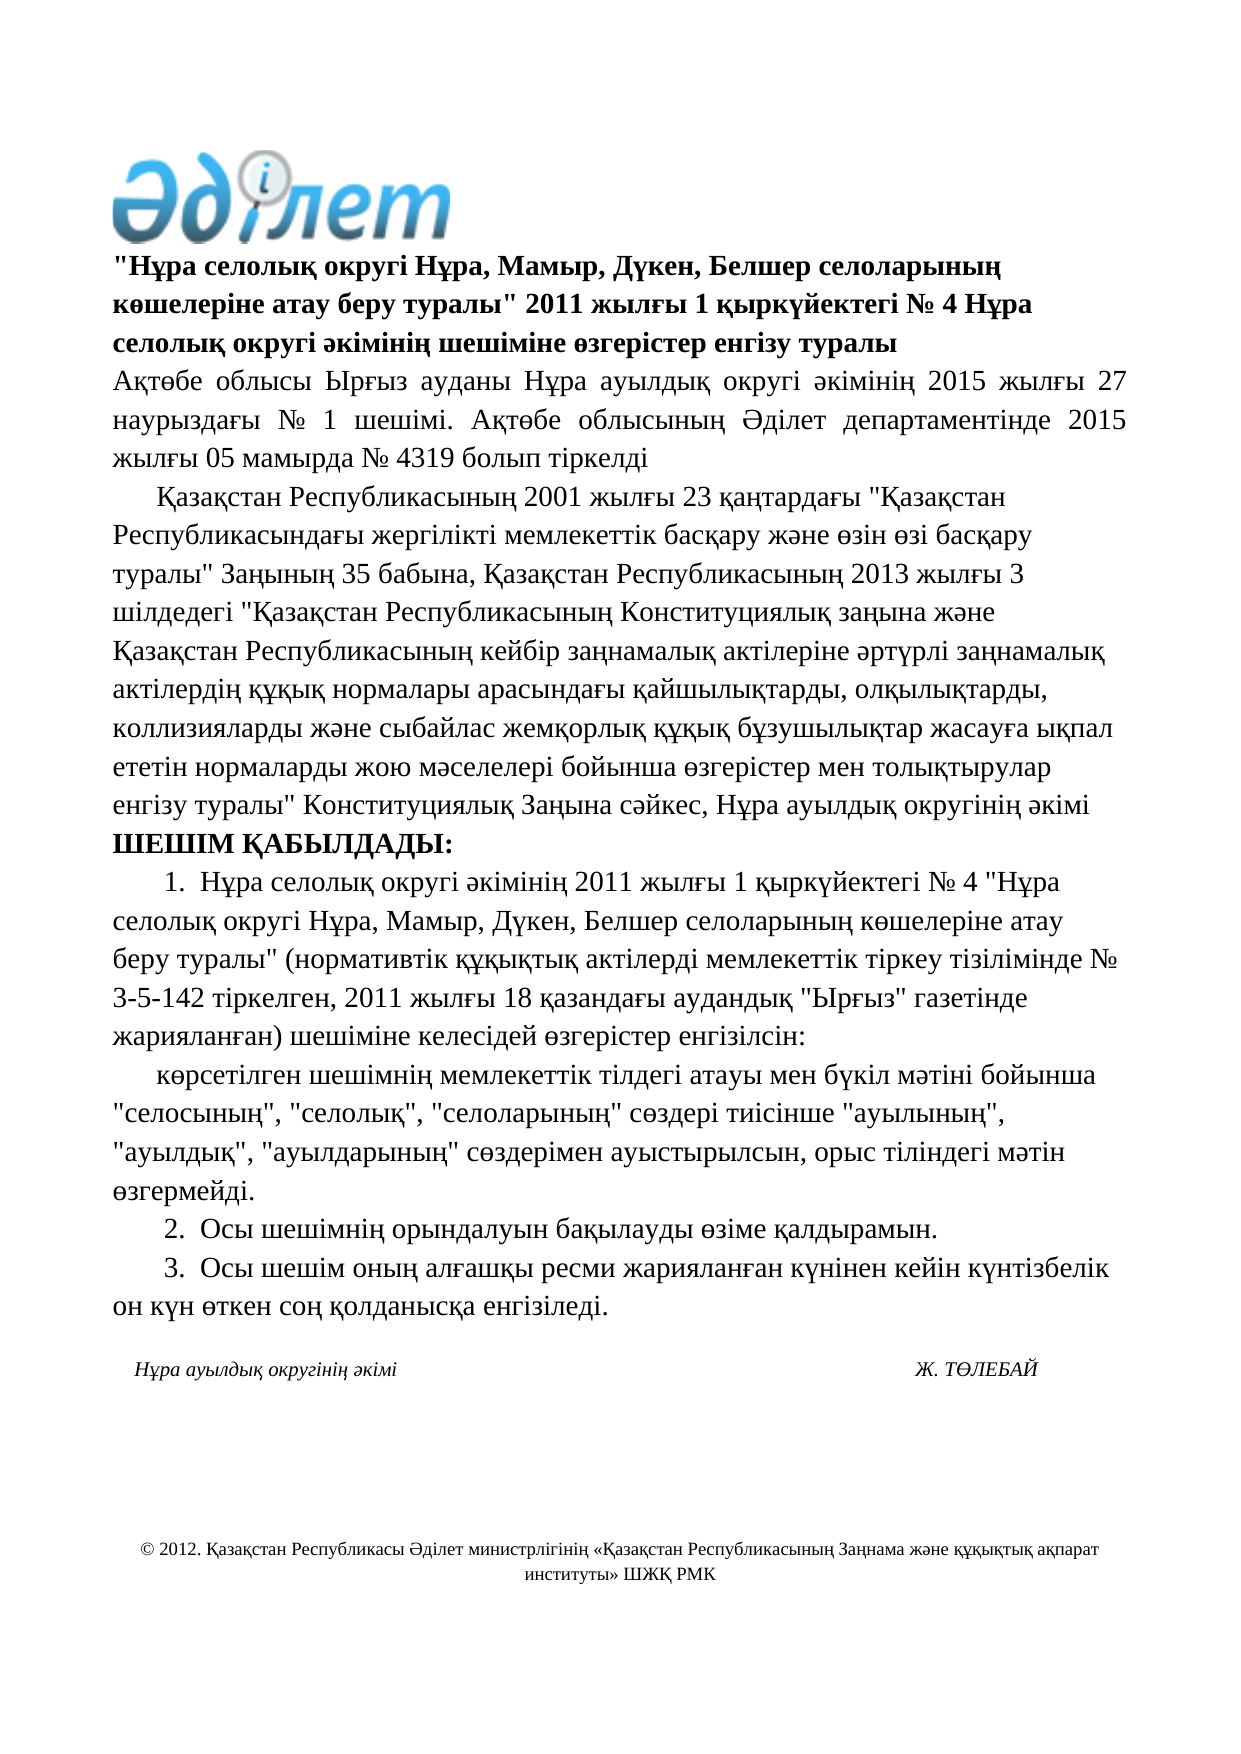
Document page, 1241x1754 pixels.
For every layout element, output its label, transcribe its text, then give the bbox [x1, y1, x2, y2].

picture [112, 150, 451, 244]
text © 2012. Қазақстан Республикасы Әділет министрлігінің «Қазақстан Республикасының Заңнама және құқықтық ақпарат институты» ШЖҚ РМК [112, 1538, 1128, 1584]
table_header Нұра ауылдық округінің әкімі [101, 1356, 913, 1387]
text Қазақстан Республикасының 2001 жылғы 23 қаңтардағы "Қазақстан Республикасындағы жергілікті мемлекеттік басқару және өзін өзі басқару туралы" Заңының 35 бабына, Қазақстан Республикасының 2013 жылғы 3 шілдедегі "Қазақстан Республикасының Конституциялық заңына және Қазақстан Республикасының кейбір заңнамалық актілеріне әртүрлі заңнамалық актілердің құқық нормалары арасындағы қайшылықтарды, олқылықтарды, коллизияларды және сыбайлас жемқорлық құқық бұзушылықтар жасауға ықпал ететін нормаларды жою мәселелері бойынша өзгерістер мен толықтырулар енгізу туралы" Конституциялық Заңына сәйкес, Нұра ауылдық округінің әкімі ШЕШІМ ҚАБЫЛДАДЫ: 1. Нұра селолық округі әкімінің 2011 жылғы 1 қыркүйектегі № 4 "Нұра селолық округі Нұра, Мамыр, Дүкен, Белшер селоларының көшелеріне атау беру туралы" (нормативтік құқықтық актілерді мемлекеттік тіркеу тізілімінде № 3-5-142 тіркелген, 2011 жылғы 18 қазандағы аудандық "Ырғыз" газетінде жарияланған) шешіміне келесідей өзгерістер енгізілсін: көрсетілген шешімнің мемлекеттік тілдегі атауы мен бүкіл мәтіні бойынша "селосының", "селолық", "селоларының" сөздері тиісінше "ауылының", "ауылдық", "ауылдарының" сөздерімен ауыстырылсын, орыс тіліндегі мәтін өзгермейді. 2. Осы шешімнің орындалуын бақылауды өзіме қалдырамын. 3. Осы шешім оның алғашқы ресми жарияланған күнінен кейін күнтізбелік он күн өткен соң қолданысқа енгізіледі. [112, 479, 1128, 1352]
text "Нұра селолық округі Нұра, Мамыр, Дүкен, Белшер селоларының көшелеріне атау беру туралы" 2011 жылғы 1 қыркүйектегі № 4 Нұра селолық округі әкімінің шешіміне өзгерістер енгізу туралы [112, 248, 1128, 358]
table_header Ж. ТӨЛЕБАЙ [913, 1356, 1240, 1387]
text Ақтөбе облысы Ырғыз ауданы Нұра ауылдық округі әкімінің 2015 жылғы 27 наурыздағы № 1 шешімі. Ақтөбе облысының Әділет департаментінде 2015 жылғы 05 мамырда № 4319 болып тіркелді [112, 363, 1128, 474]
